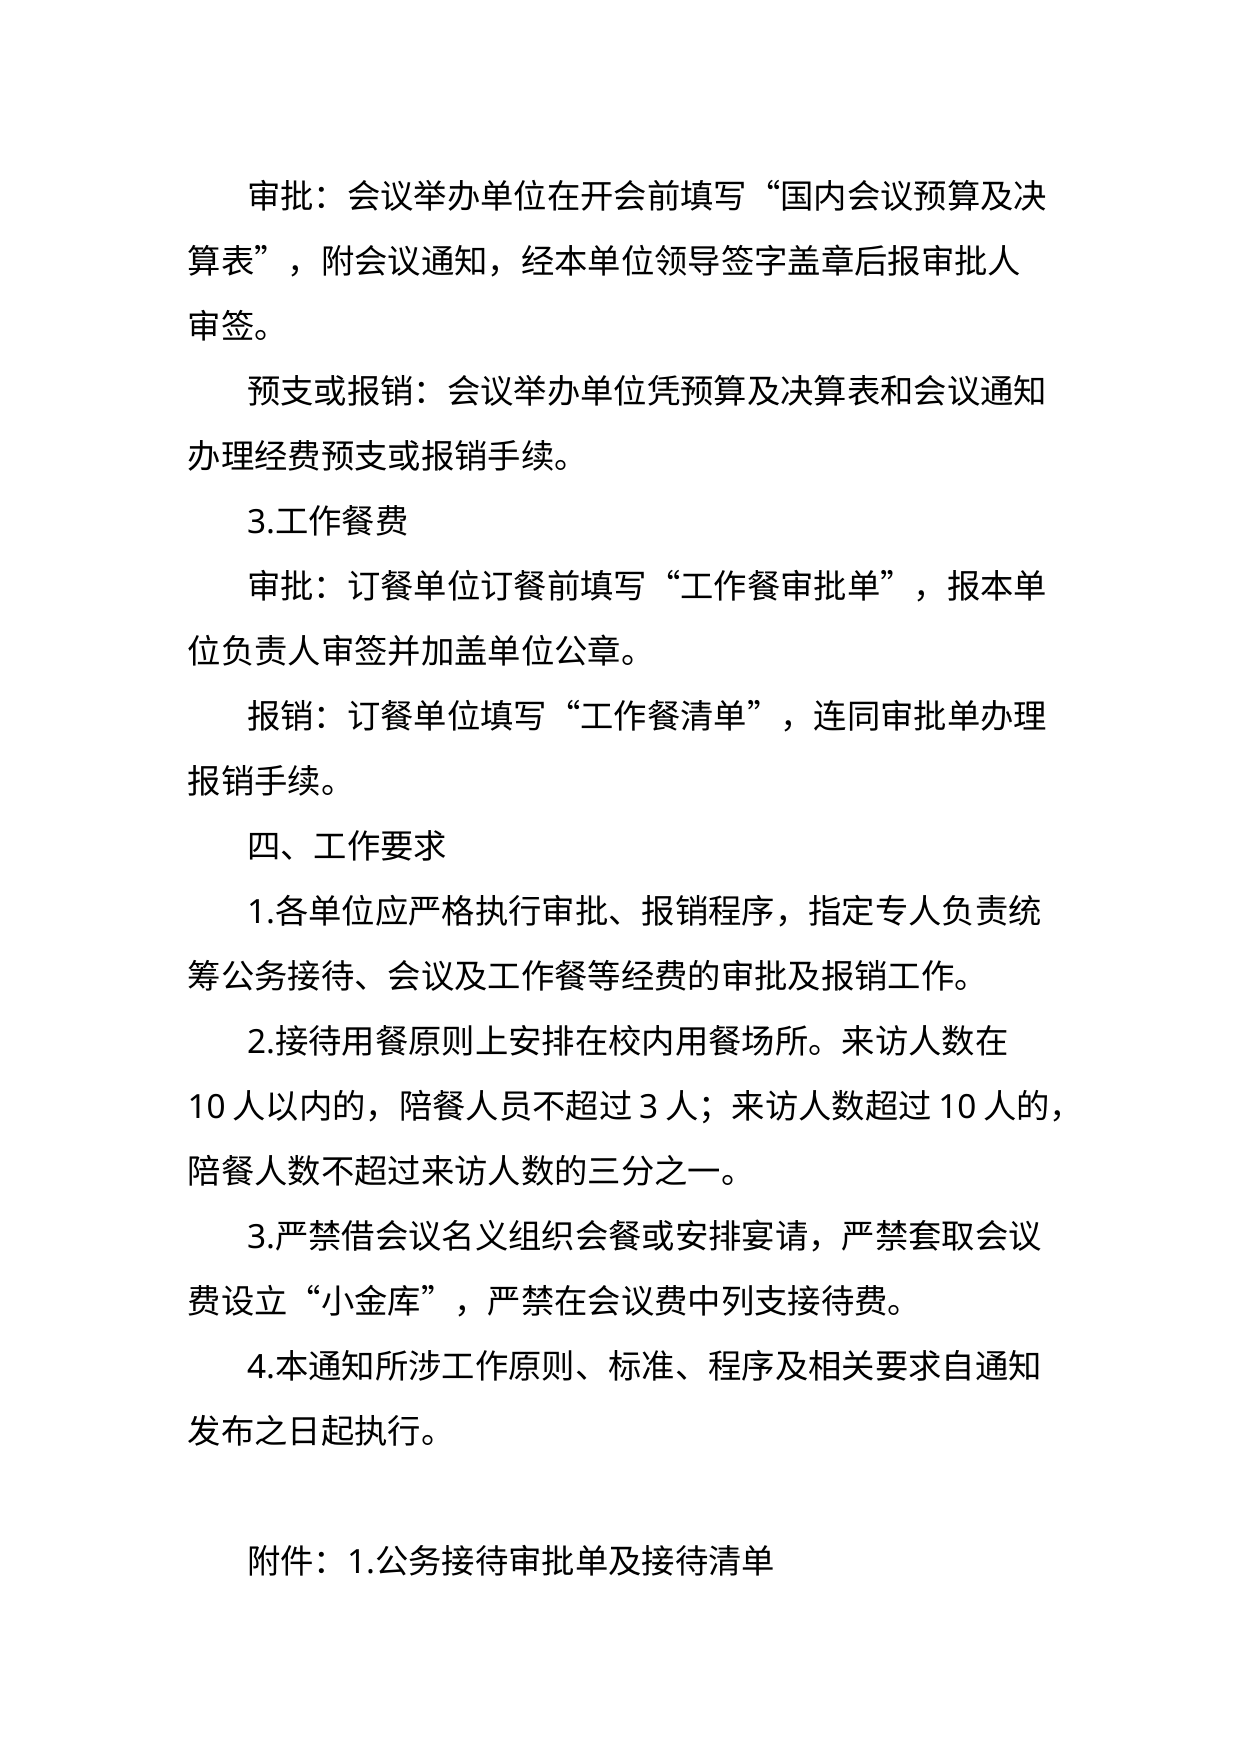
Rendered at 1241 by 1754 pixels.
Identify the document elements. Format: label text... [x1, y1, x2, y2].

text 审批：订餐单位订餐前填写“工作餐审批单”，报本单位负责人审签并加盖单位公章。 [187, 552, 1053, 682]
text 4.本通知所涉工作原则、标准、程序及相关要求自通知发布之日起执行。 [187, 1332, 1053, 1462]
text 2.接待用餐原则上安排在校内用餐场所。来访人数在10人以内的，陪餐人员不超过3人；来访人数超过10人的，陪餐人数不超过来访人数的三分之一。 [187, 1007, 1053, 1202]
text 附件：1.公务接待审批单及接待清单 [187, 1527, 1053, 1592]
text 四、工作要求 [187, 812, 1053, 877]
text 3.严禁借会议名义组织会餐或安排宴请，严禁套取会议费设立“小金库”，严禁在会议费中列支接待费。 [187, 1202, 1053, 1332]
text 3.工作餐费 [187, 487, 1053, 552]
text 报销：订餐单位填写“工作餐清单”，连同审批单办理报销手续。 [187, 682, 1053, 812]
text 1.各单位应严格执行审批、报销程序，指定专人负责统筹公务接待、会议及工作餐等经费的审批及报销工作。 [187, 877, 1053, 1007]
text 审批：会议举办单位在开会前填写“国内会议预算及决算表”，附会议通知，经本单位领导签字盖章后报审批人审签。 [187, 162, 1053, 357]
text 预支或报销：会议举办单位凭预算及决算表和会议通知办理经费预支或报销手续。 [187, 357, 1053, 487]
